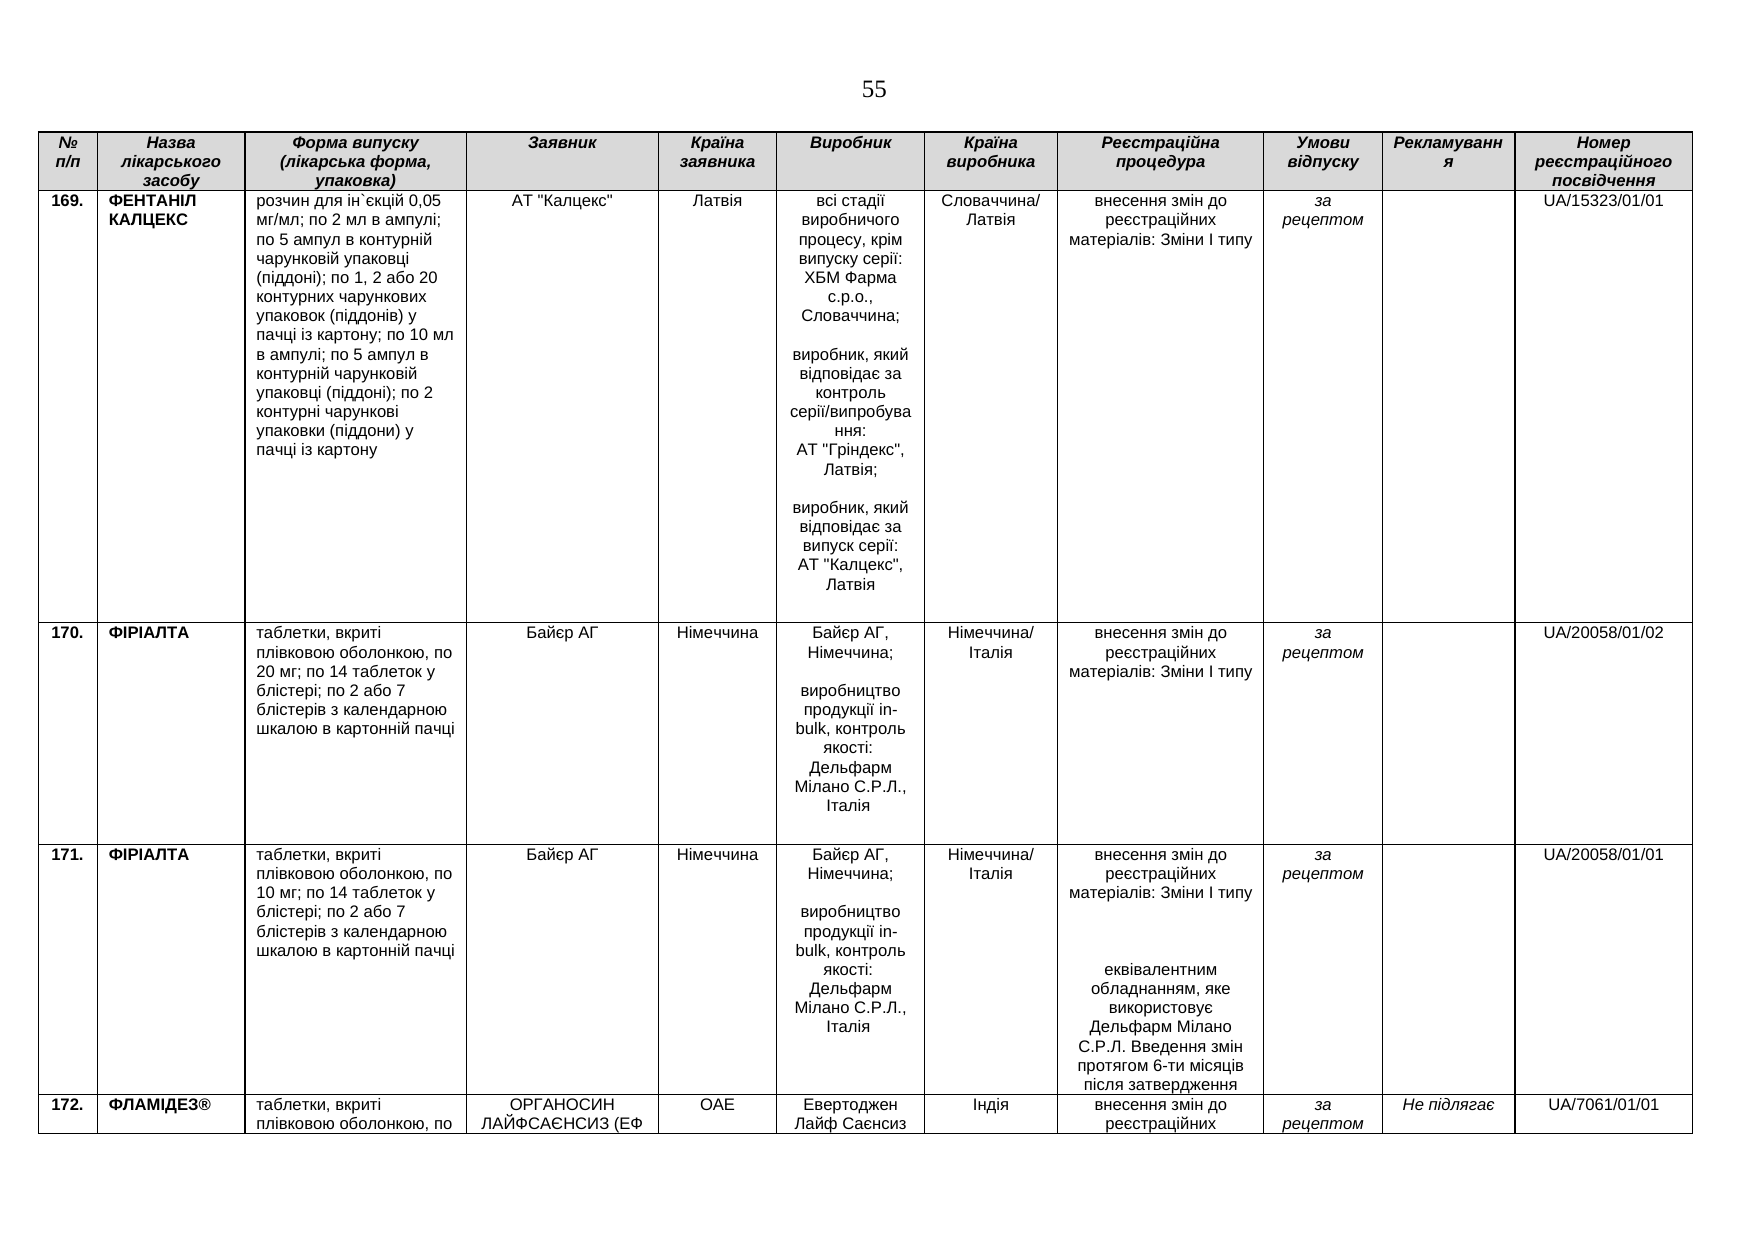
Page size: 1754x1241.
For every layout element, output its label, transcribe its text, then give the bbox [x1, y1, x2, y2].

table_cell Не підлягає [1383, 1095, 1514, 1133]
table_cell UA/15323/01/01 [1516, 191, 1692, 622]
table_cell АТ "Калцекс" [467, 191, 658, 622]
table_cell за рецептом [1264, 623, 1382, 844]
table_cell внесення змін до реєстраційних матеріалів: Зміни І типу еквівалентним обладнанням, яке використовує Дельфарм Мілано С.Р.Л. Введення змін протягом 6-ти місяців після затвердження [1058, 845, 1263, 1094]
table_cell Латвiя [659, 191, 776, 622]
table_cell UA/7061/01/01 [1516, 1095, 1692, 1133]
table_header Країна заявника [659, 133, 776, 190]
table_cell розчин для ін`єкцій 0,05 мг/мл; по 2 мл в ампулі; по 5 ампул в контурній чарунковій упаковці (піддоні); по 1, 2 або 20 контурних чарункових упаковок (піддонів) у пачці із картону; по 10 мл в ампулі; по 5 ампул в контурній чарунковій упаковці (піддоні); по 2 контурні чарункові упаковки (піддони) у пачці із картону [246, 191, 466, 622]
table_cell всі стадії виробничого процесу, крім випуску серії: ХБМ Фарма с.р.о., Словаччина; виробник, який відповідає за контроль серії/випробування: АТ "Гріндекс", Латвія; виробник, який відповідає за випуск серії: АТ "Калцекс", Латвія [777, 191, 924, 622]
table_header Номер реєстраційного посвідчення [1516, 133, 1692, 190]
table_cell [39, 191, 97, 622]
table_cell Німеччина [659, 623, 776, 844]
table_header Умови відпуску [1264, 133, 1382, 190]
table_cell Німеччина [659, 845, 776, 1094]
table_cell за рецептом [1264, 1095, 1382, 1133]
table_cell ОАЕ [659, 1095, 776, 1133]
table_cell ФІРІАЛТА [98, 845, 244, 1094]
table_cell таблетки, вкриті плівковою оболонкою, по 10 таблеток у блістері; по 1 або по 3, або по 10 блістерів у картонній пачці [246, 1095, 466, 1133]
table_cell Німеччина/ Італія [925, 623, 1057, 844]
table_cell таблетки, вкриті плівковою оболонкою, по 10 мг; по 14 таблеток у блістері; по 2 або 7 блістерів з календарною шкалою в картонній пачці [246, 845, 466, 1094]
table_cell Байєр АГ, Німеччина; виробництво продукції in-bulk, контроль якості: Дельфарм Мілано С.Р.Л., Італія [777, 845, 924, 1094]
table_header Форма випуску (лікарська форма, упаковка) [246, 133, 466, 190]
table_cell [39, 1095, 97, 1133]
table_cell Байєр АГ [467, 845, 658, 1094]
table_cell Індія [925, 1095, 1057, 1133]
table_header № п/п [39, 133, 97, 190]
table_cell UA/20058/01/02 [1516, 623, 1692, 844]
table_header Виробник [777, 133, 924, 190]
table_cell таблетки, вкриті плівковою оболонкою, по 20 мг; по 14 таблеток у блістері; по 2 або 7 блістерів з календарною шкалою в картонній пачці [246, 623, 466, 844]
table_cell за рецептом [1264, 191, 1382, 622]
table_header Назва лікарського засобу [98, 133, 244, 190]
table_cell Евертоджен Лайф Саєнсиз Лімітед, Індія; Сага Лайфсаєнсиз Лімітед, Індія [777, 1095, 924, 1133]
table_header Рекламування [1383, 133, 1514, 190]
table_header Країна виробника [925, 133, 1057, 190]
table_cell Німеччина/ Італія [925, 845, 1057, 1094]
table_cell Байєр АГ, Німеччина; виробництво продукції in-bulk, контроль якості: Дельфарм Мілано С.Р.Л., Італія [777, 623, 924, 844]
table_cell [39, 623, 97, 844]
table_cell за рецептом [1264, 845, 1382, 1094]
table_cell ФЛАМІДЕЗ® [98, 1095, 244, 1133]
table_cell Байєр АГ [467, 623, 658, 844]
table_cell внесення змін до реєстраційних матеріалів: Зміни І типу [1058, 1095, 1263, 1133]
table_cell Словаччина/ Латвія [925, 191, 1057, 622]
table_cell внесення змін до реєстраційних матеріалів: Зміни І типу [1058, 191, 1263, 622]
table_cell внесення змін до реєстраційних матеріалів: Зміни І типу [1058, 623, 1263, 844]
table_cell [1383, 845, 1514, 1094]
table_cell ОРГАНОСИН ЛАЙФСАЄНСИЗ (ЕФ ЗЕТ І) [467, 1095, 658, 1133]
table_cell ФЕНТАНІЛ КАЛЦЕКС [98, 191, 244, 622]
table_header Реєстраційна процедура [1058, 133, 1263, 190]
table_cell ФІРІАЛТА [98, 623, 244, 844]
table_cell [1383, 191, 1514, 622]
table_cell UA/20058/01/01 [1516, 845, 1692, 1094]
table_cell [1383, 623, 1514, 844]
table_header Заявник [467, 133, 658, 190]
table_cell [39, 845, 97, 1094]
